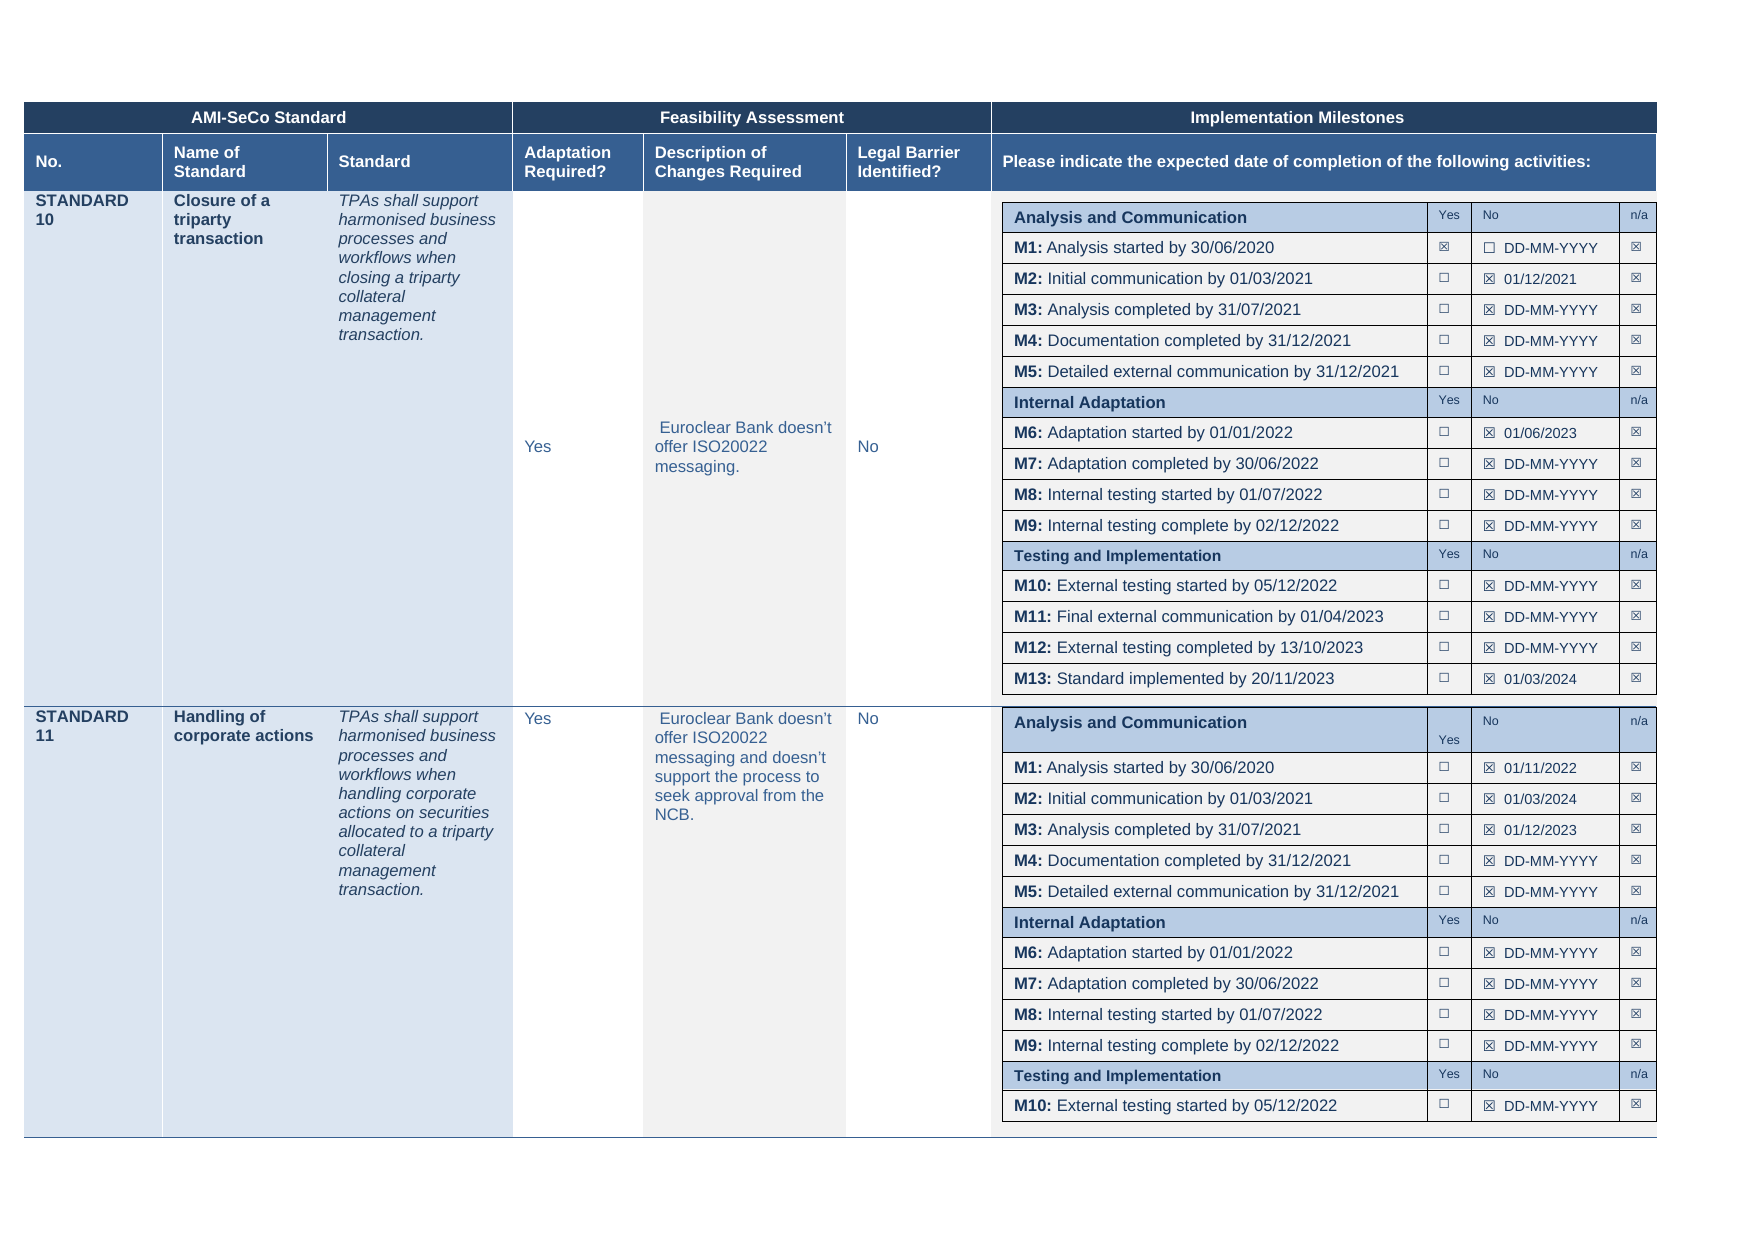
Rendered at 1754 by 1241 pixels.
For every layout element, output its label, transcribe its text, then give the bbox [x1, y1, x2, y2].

table_cell Yes [513, 191, 643, 706]
table_cell Adaptation Required? [513, 134, 643, 190]
table_cell Closure of a triparty transaction [163, 191, 327, 706]
table_cell STANDARD 11 [24, 707, 162, 1137]
table_cell TPAs shall support harmonised business processes and workflows when closing a triparty collateral management transaction. [327, 191, 513, 706]
table_cell [991, 707, 1657, 1137]
table_header AMI-SeCo Standard [24, 102, 512, 133]
table_cell No [846, 191, 991, 706]
table_cell Handling of corporate actions [163, 707, 327, 1137]
table_cell Name of Standard [163, 134, 327, 190]
table_cell Description of Changes Required [644, 134, 846, 190]
table_cell Legal Barrier Identified? [847, 134, 991, 190]
table_cell Please indicate the expected date of completion of the following activities: [992, 134, 1656, 190]
table_cell [991, 191, 1657, 706]
table_cell No. [24, 134, 162, 190]
table_cell No [846, 707, 991, 1137]
table_header Feasibility Assessment [513, 102, 991, 133]
table_cell Euroclear Bank doesn’t offer ISO20022 messaging. [643, 191, 846, 706]
table_cell Standard [328, 134, 512, 190]
table_cell Euroclear Bank doesn’t offer ISO20022 messaging and doesn’t support the process to seek approval from the NCB. [643, 707, 846, 1137]
table_cell STANDARD 10 [24, 191, 162, 706]
table_header Implementation Milestones [992, 102, 1657, 133]
table_cell Yes [513, 707, 643, 1137]
